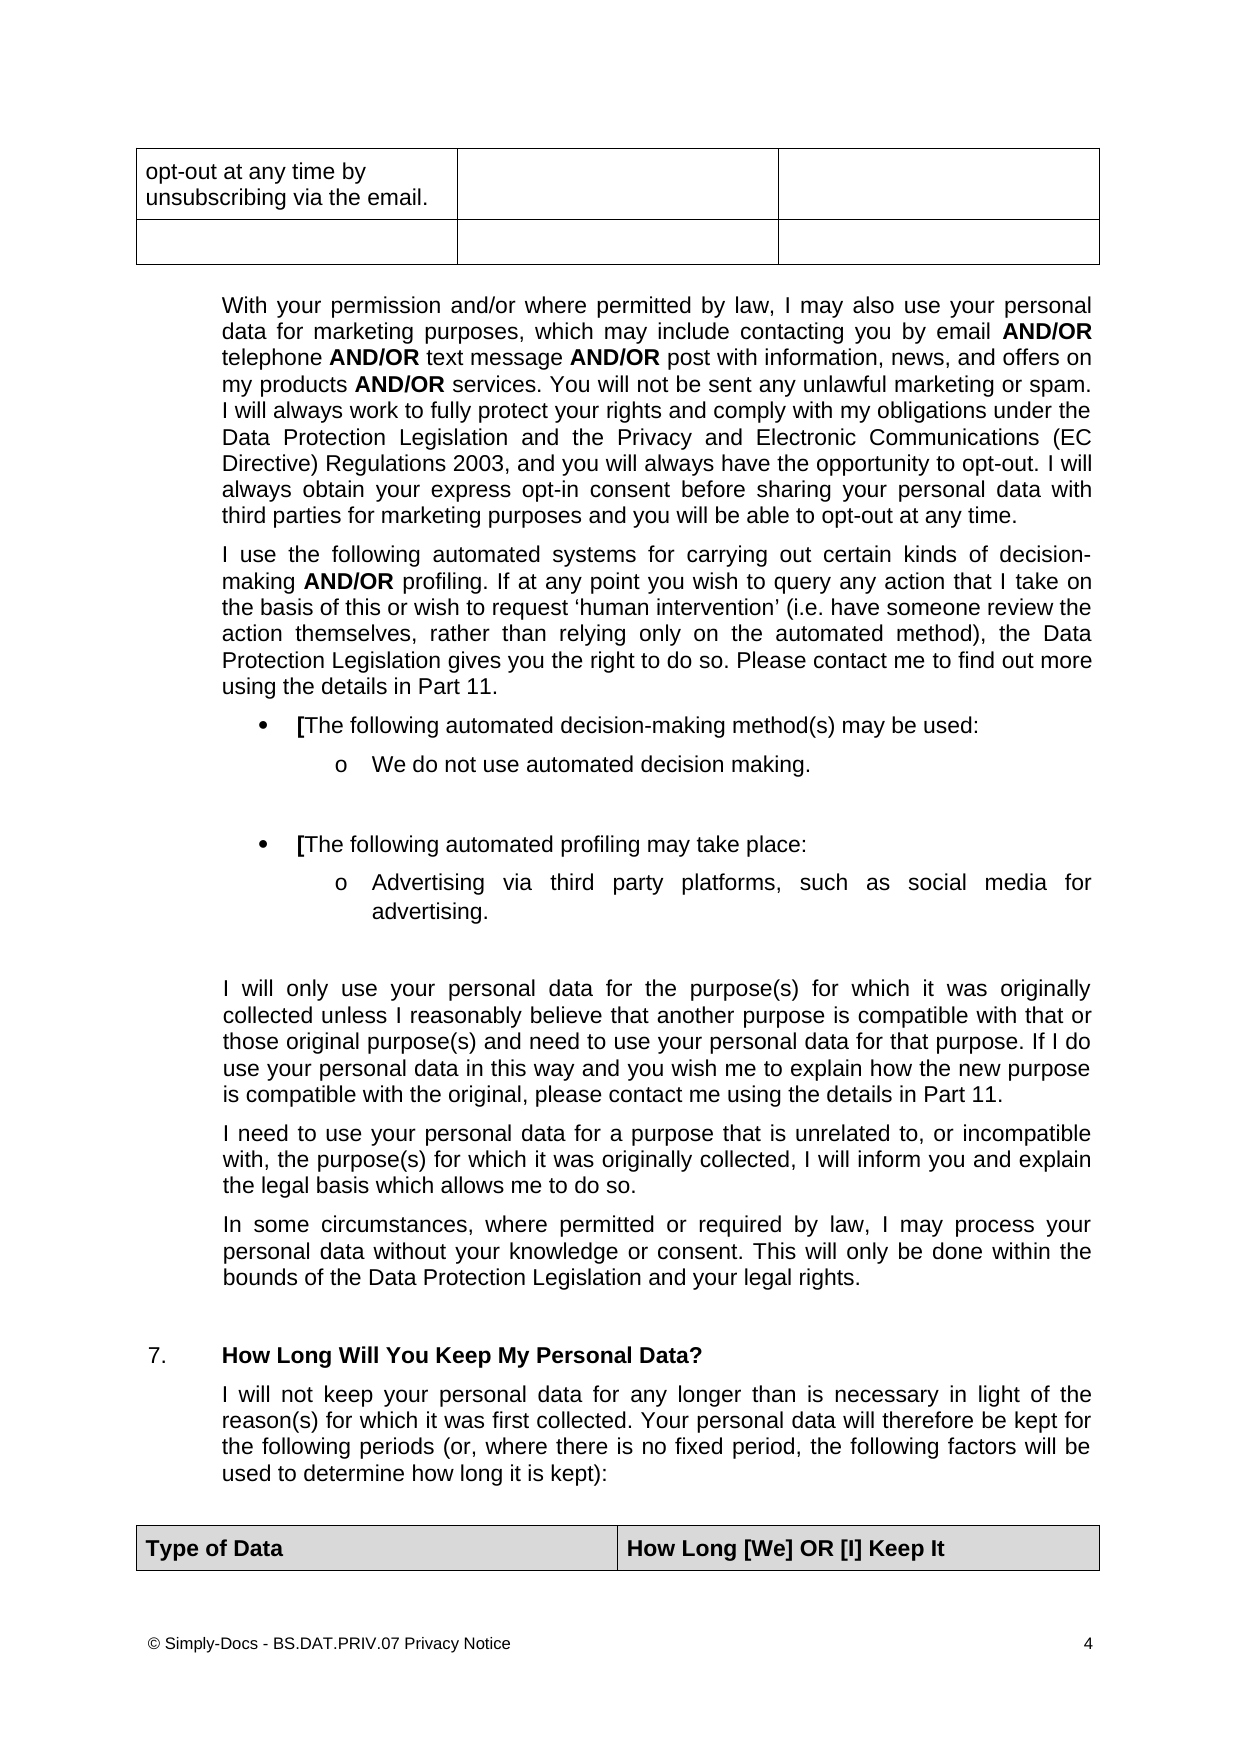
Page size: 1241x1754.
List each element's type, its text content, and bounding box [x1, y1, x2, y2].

text I will not keep your personal data for any longer than is necessary in light of the reason(s) for which it was first collected. Your personal data will therefore be kept for the following periods (or, where there is no fixed period, the following factors will be used to determine how long it is kept): [222, 1381, 1092, 1486]
text In some circumstances, where permitted or required by law, I may process your personal data without your knowledge or consent. This will only be done within the bounds of the Data Protection Legislation and your legal rights. [223, 1211, 1092, 1290]
list We do not use automated decision making. [334, 751, 1092, 779]
list [The following automated decision-making method(s) may be used: [259, 712, 1092, 738]
text I use the following automated systems for carrying out certain kinds of decision-making AND/OR profiling. If at any point you wish to query any action that I take on the basis of this or wish to request ‘human intervention’ (i.e. have someone review the action themselves, rather than relying only on the automated method), the Data Protection Legislation gives you the right to do so. Please contact me to find out more using the details in Part 11. [222, 541, 1092, 699]
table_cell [779, 149, 1099, 219]
table_header Type of Data [137, 1526, 617, 1570]
text How Long Will You Keep My Personal Data? [148, 1342, 1092, 1368]
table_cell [458, 149, 778, 219]
list Advertising via third party platforms, such as social media for advertising. [334, 869, 1092, 924]
table_cell [779, 220, 1099, 264]
table_header How Long [We] OR [I] Keep It [618, 1526, 1099, 1570]
text With your permission and/or where permitted by law, I may also use your personal data for marketing purposes, which may include contacting you by email AND/OR telephone AND/OR text message AND/OR post with information, news, and offers on my products AND/OR services. You will not be sent any unlawful marketing or spam. I will always work to fully protect your rights and comply with my obligations under the Data Protection Legislation and the Privacy and Electronic Communications (EC Directive) Regulations 2003, and you will always have the opportunity to opt-out. I will always obtain your express opt-in consent before sharing your personal data with third parties for marketing purposes and you will be able to opt-out at any time. [222, 292, 1092, 529]
list [The following automated profiling may take place: [259, 831, 1092, 857]
table_cell [458, 220, 778, 264]
table_cell [137, 220, 457, 264]
text I need to use your personal data for a purpose that is unrelated to, or incompatible with, the purpose(s) for which it was originally collected, I will inform you and explain the legal basis which allows me to do so. [223, 1120, 1092, 1199]
text I will only use your personal data for the purpose(s) for which it was originally collected unless I reasonably believe that another purpose is compatible with that or those original purpose(s) and need to use your personal data for that purpose. If I do use your personal data in this way and you wish me to explain how the new purpose is compatible with the original, please contact me using the details in Part 11. [223, 975, 1092, 1107]
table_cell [137, 149, 457, 219]
